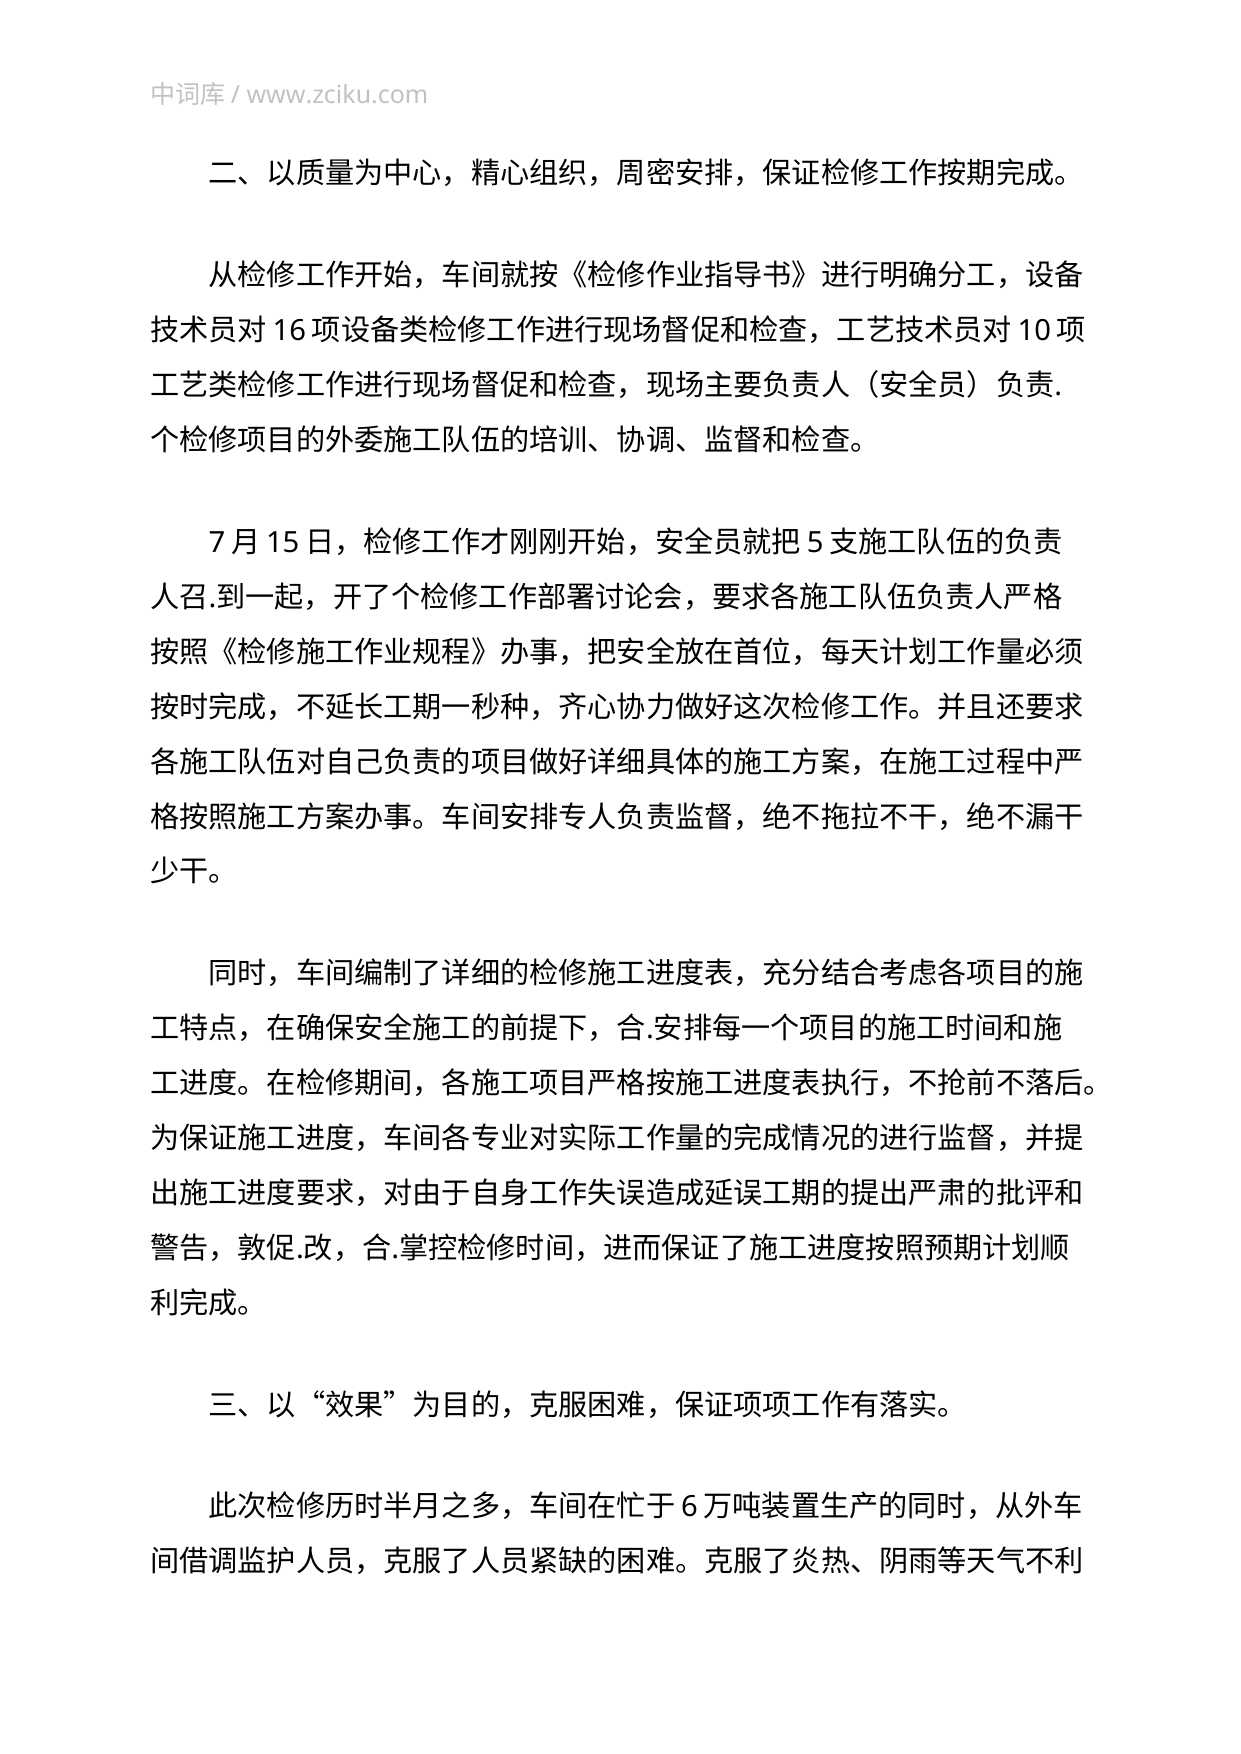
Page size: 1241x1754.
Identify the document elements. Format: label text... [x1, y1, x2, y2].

text 同时，车间编制了详细的检修施工进度表，充分结合考虑各项目的施工特点，在确保安全施工的前提下，合.安排每一个项目的施工时间和施工进度。在检修期间，各施工项目严格按施工进度表执行，不抢前不落后。为保证施工进度，车间各专业对实际工作量的完成情况的进行监督，并提出施工进度要求，对由于自身工作失误造成延误工期的提出严肃的批评和警告，敦促.改，合.掌控检修时间，进而保证了施工进度按照预期计划顺利完成。 [150, 950, 1090, 1322]
text 三、以“效果”为目的，克服困难，保证项项工作有落实。 [150, 1381, 1090, 1423]
text 二、以质量为中心，精心组织，周密安排，保证检修工作按期完成。 [150, 150, 1090, 192]
text 从检修工作开始，车间就按《检修作业指导书》进行明确分工，设备技术员对16项设备类检修工作进行现场督促和检查，工艺技术员对10项工艺类检修工作进行现场督促和检查，现场主要负责人（安全员）负责.个检修项目的外委施工队伍的培训、协调、监督和检查。 [150, 252, 1090, 459]
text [150, 1483, 1090, 1580]
text 7月15日，检修工作才刚刚开始，安全员就把5支施工队伍的负责人召.到一起，开了个检修工作部署讨论会，要求各施工队伍负责人严格按照《检修施工作业规程》办事，把安全放在首位，每天计划工作量必须按时完成，不延长工期一秒种，齐心协力做好这次检修工作。并且还要求各施工队伍对自己负责的项目做好详细具体的施工方案，在施工过程中严格按照施工方案办事。车间安排专人负责监督，绝不拖拉不干，绝不漏干少干。 [150, 518, 1090, 890]
